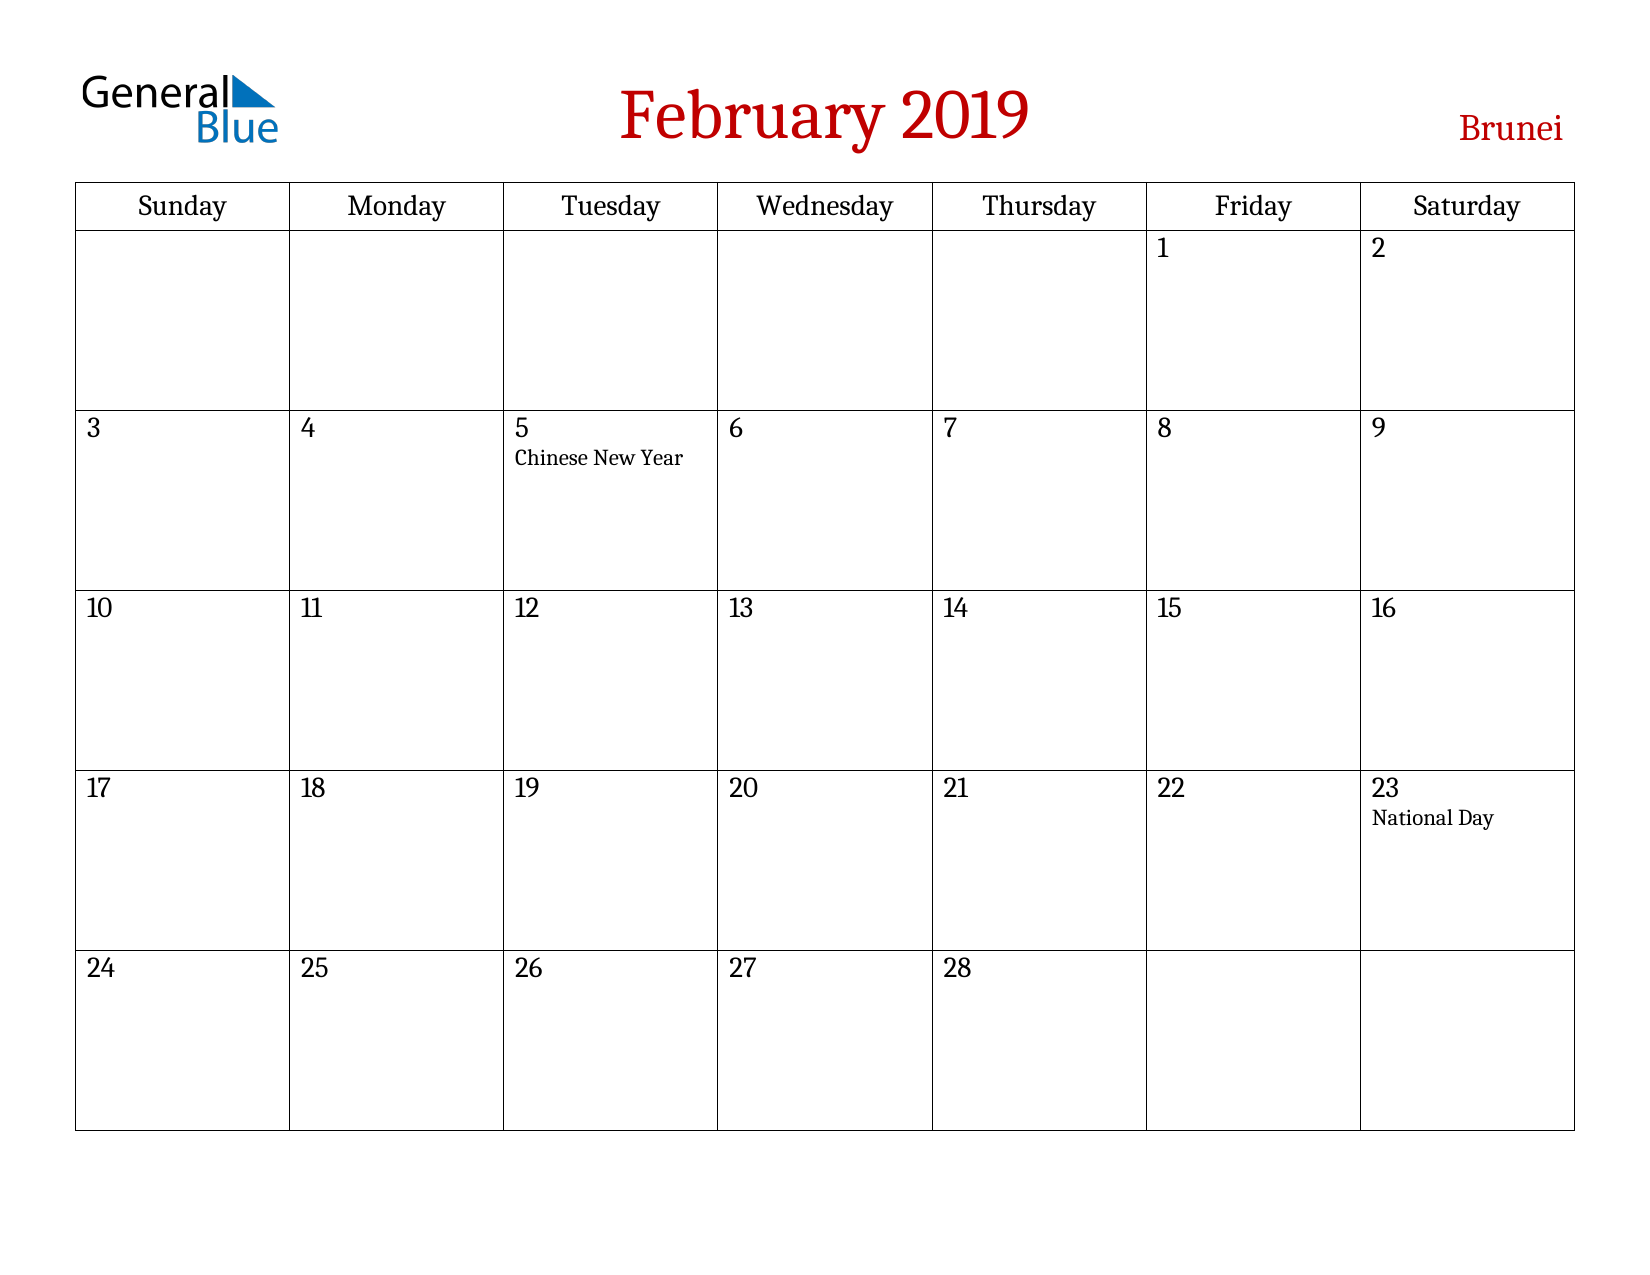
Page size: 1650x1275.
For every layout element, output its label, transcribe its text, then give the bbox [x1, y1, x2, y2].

table_cell Wednesday [718, 183, 932, 230]
table_cell [290, 805, 503, 950]
table_cell [718, 265, 932, 410]
table_cell [933, 265, 1146, 410]
table_cell [1361, 625, 1574, 770]
table_cell [290, 265, 503, 410]
table_cell Friday [1147, 183, 1360, 230]
table_cell [718, 445, 932, 590]
table_cell [504, 805, 717, 950]
table_cell 21 [933, 771, 1146, 805]
table_cell [933, 445, 1146, 590]
table_cell [1147, 265, 1360, 410]
table_cell 14 [933, 591, 1146, 625]
table_cell 9 [1361, 411, 1574, 444]
table_header Brunei [1146, 75, 1574, 182]
table_cell [504, 265, 717, 410]
table_cell 24 [76, 951, 289, 985]
table_cell 8 [1147, 411, 1360, 444]
table_cell [1147, 445, 1360, 590]
table_cell [76, 265, 289, 410]
table_cell [76, 985, 289, 1130]
table_cell 1 [1147, 231, 1360, 264]
table_cell [290, 985, 503, 1130]
table_cell Sunday [76, 183, 289, 230]
table_cell [1361, 985, 1574, 1130]
table_cell [1361, 445, 1574, 590]
table_cell 16 [1361, 591, 1574, 625]
table_cell [718, 625, 932, 770]
table_cell [1147, 985, 1360, 1130]
table_cell [1361, 265, 1574, 410]
table_cell [933, 805, 1146, 950]
table_cell National Day [1361, 805, 1574, 950]
table_cell [718, 985, 932, 1130]
table_cell Thursday [933, 183, 1146, 230]
table_cell [76, 625, 289, 770]
table_cell 23 [1361, 771, 1574, 805]
table_cell 18 [290, 771, 503, 805]
table_cell 25 [290, 951, 503, 985]
table_cell 5 [504, 411, 717, 444]
table_cell [1361, 951, 1574, 985]
table_cell [504, 231, 717, 264]
table_cell 11 [290, 591, 503, 625]
table_cell Chinese New Year [504, 445, 717, 590]
table_cell 13 [718, 591, 932, 625]
table_cell 26 [504, 951, 717, 985]
table_header [76, 75, 503, 182]
table_cell [718, 231, 932, 264]
table_cell [933, 231, 1146, 264]
table_cell 3 [76, 411, 289, 444]
table_cell [1147, 805, 1360, 950]
table_cell 22 [1147, 771, 1360, 805]
table_cell 6 [718, 411, 932, 444]
table_cell 4 [290, 411, 503, 444]
table_cell [76, 231, 289, 264]
table_cell Saturday [1361, 183, 1574, 230]
table_cell 19 [504, 771, 717, 805]
table_cell [718, 805, 932, 950]
table_cell [504, 985, 717, 1130]
table_cell Tuesday [504, 183, 717, 230]
table_cell 15 [1147, 591, 1360, 625]
table_cell 7 [933, 411, 1146, 444]
table_cell 20 [718, 771, 932, 805]
table_cell [290, 231, 503, 264]
picture [82, 75, 278, 143]
table_cell Monday [290, 183, 503, 230]
table_cell [504, 625, 717, 770]
table_cell 12 [504, 591, 717, 625]
table_cell [290, 625, 503, 770]
table_cell 10 [76, 591, 289, 625]
table_cell 2 [1361, 231, 1574, 264]
table_cell 17 [76, 771, 289, 805]
table_cell [933, 625, 1146, 770]
table_cell [290, 445, 503, 590]
table_cell [1147, 951, 1360, 985]
table_header February 2019 [504, 75, 1146, 182]
table_cell [76, 805, 289, 950]
table_cell [933, 985, 1146, 1130]
table_cell [1147, 625, 1360, 770]
table_cell 27 [718, 951, 932, 985]
table_cell 28 [933, 951, 1146, 985]
table_cell [76, 445, 289, 590]
